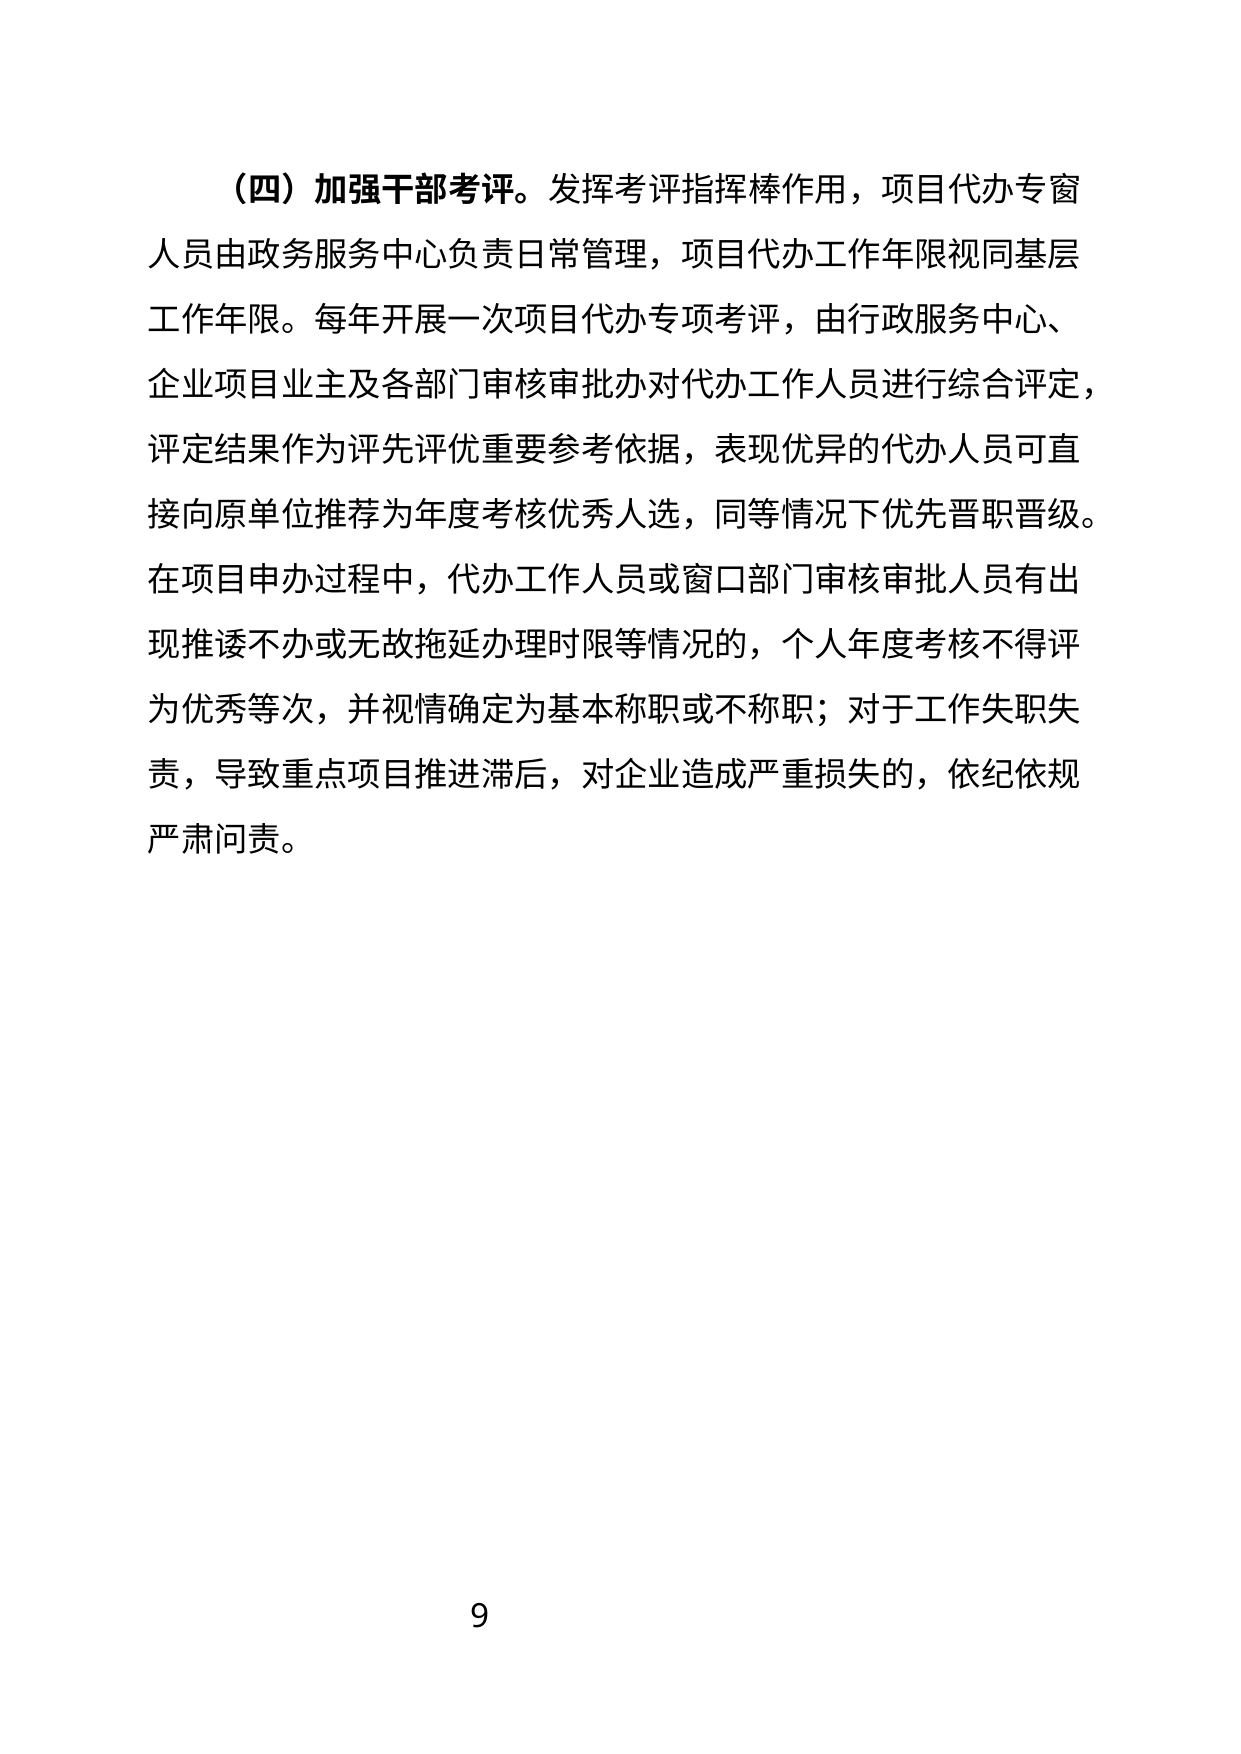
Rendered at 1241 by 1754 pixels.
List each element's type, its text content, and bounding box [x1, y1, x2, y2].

text （四）加强干部考评。发挥考评指挥棒作用，项目代办专窗人员由政务服务中心负责日常管理，项目代办工作年限视同基层工作年限。每年开展一次项目代办专项考评，由行政服务中心、企业项目业主及各部门审核审批办对代办工作人员进行综合评定，评定结果作为评先评优重要参考依据，表现优异的代办人员可直接向原单位推荐为年度考核优秀人选，同等情况下优先晋职晋级。在项目申办过程中，代办工作人员或窗口部门审核审批人员有出现推诿不办或无故拖延办理时限等情况的，个人年度考核不得评为优秀等次，并视情确定为基本称职或不称职；对于工作失职失责，导致重点项目推进滞后，对企业造成严重损失的，依纪依规严肃问责。 [148, 154, 1093, 869]
